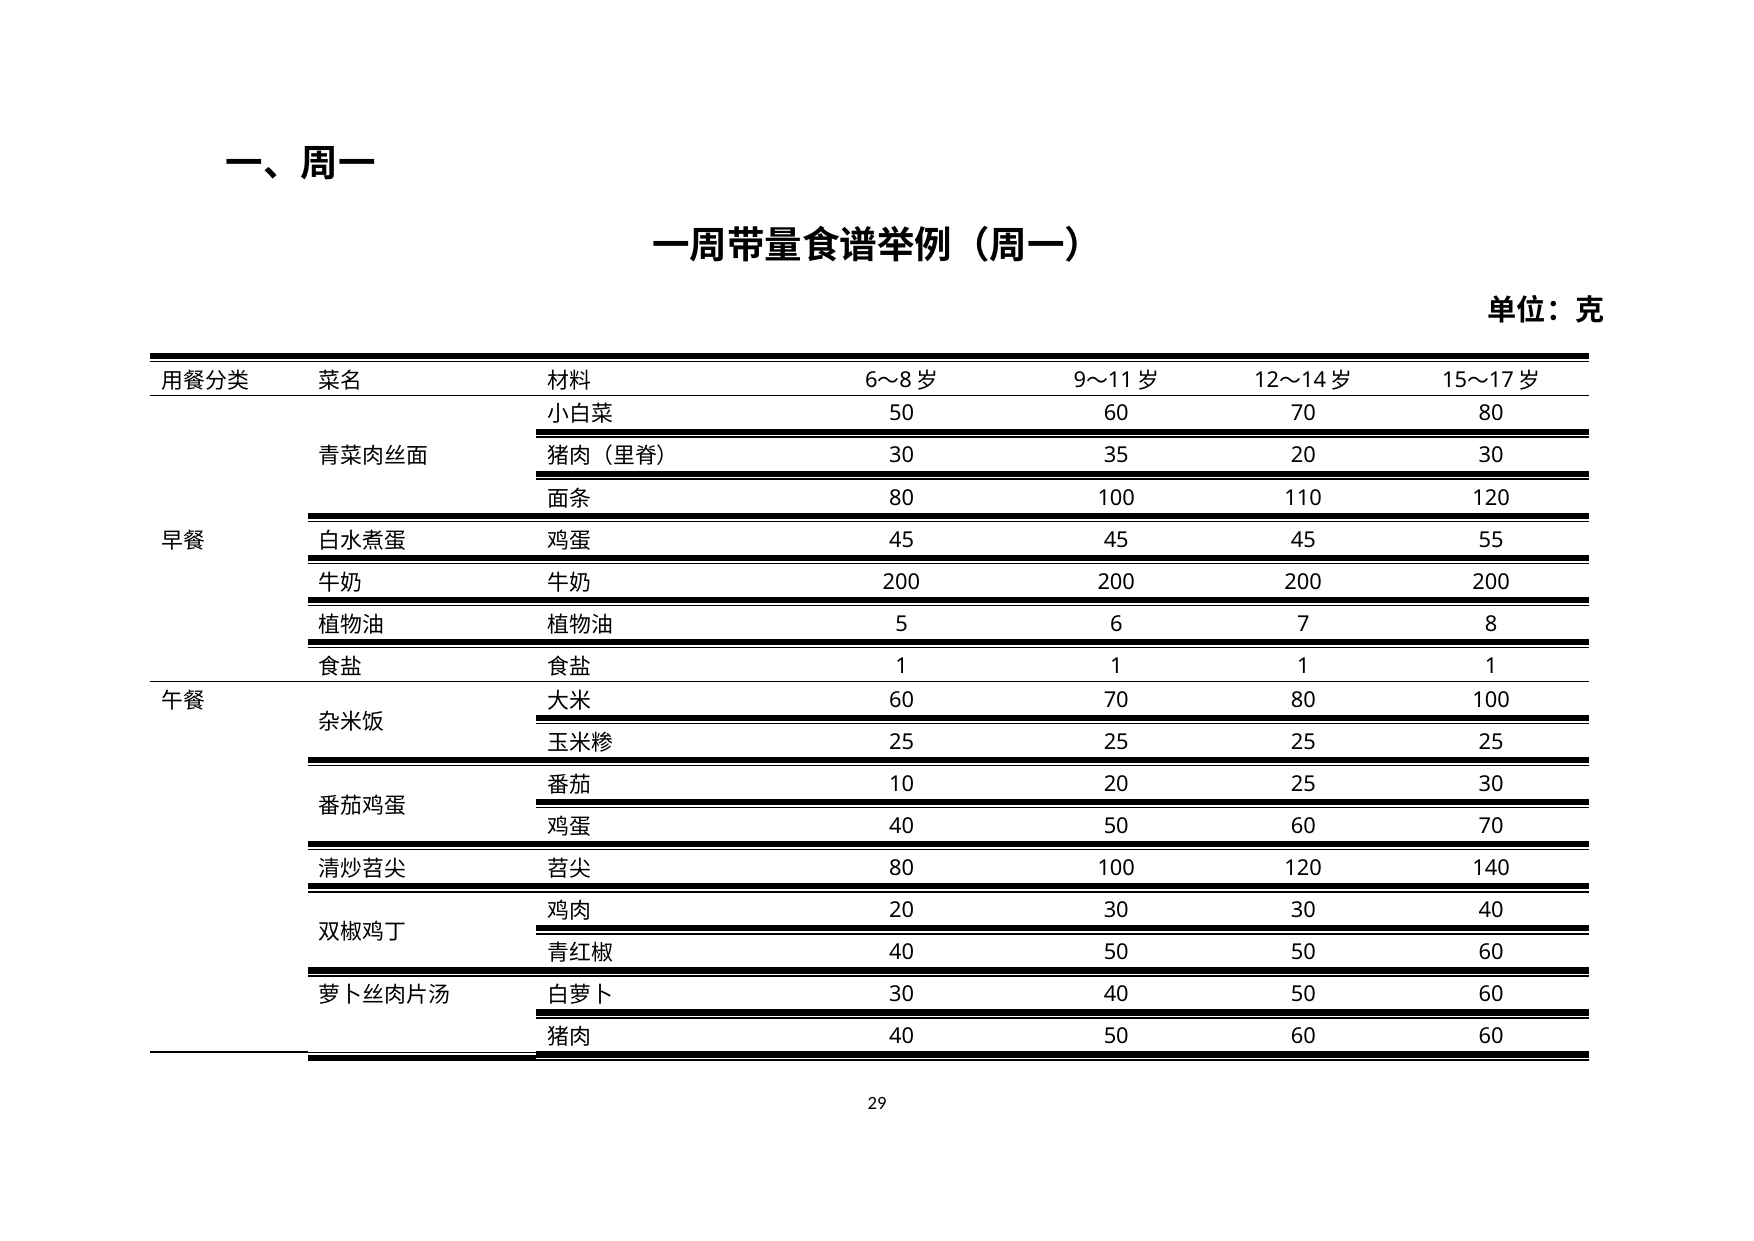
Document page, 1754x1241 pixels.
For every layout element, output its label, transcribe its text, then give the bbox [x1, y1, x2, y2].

table_cell 30 [1214, 893, 1392, 925]
table_cell 猪肉 [536, 1019, 784, 1051]
table_header 用餐分类 [150, 362, 307, 395]
table_cell 50 [1018, 1019, 1214, 1051]
table_cell 200 [1214, 564, 1392, 597]
table_cell 30 [1392, 766, 1589, 799]
table_cell 大米 [536, 682, 784, 715]
table_cell 120 [1214, 850, 1392, 883]
table_cell 60 [1392, 935, 1589, 967]
table_cell 苕尖 [536, 850, 784, 883]
table_header 9～11岁 [1018, 362, 1214, 395]
table_cell 35 [1018, 438, 1214, 471]
table_cell 80 [784, 480, 1018, 513]
table_cell 55 [1392, 522, 1589, 555]
table_cell 20 [1018, 766, 1214, 799]
table_cell 70 [1392, 808, 1589, 841]
table_cell 白水煮蛋 [308, 522, 536, 555]
table_cell 1 [1018, 648, 1214, 681]
table_cell 清炒苕尖 [308, 850, 536, 883]
table_cell 40 [784, 1019, 1018, 1051]
table_cell 70 [1214, 396, 1392, 428]
table_cell 100 [1392, 682, 1589, 715]
table_cell 100 [1018, 480, 1214, 513]
table_cell 40 [1018, 977, 1214, 1009]
table_header 菜名 [308, 362, 536, 395]
table_cell 80 [1392, 396, 1589, 428]
table_cell 60 [1392, 1019, 1589, 1051]
table_cell 30 [1392, 438, 1589, 471]
table_cell 1 [1214, 648, 1392, 681]
table_cell 200 [1018, 564, 1214, 597]
table_cell 120 [1392, 480, 1589, 513]
table_cell 10 [784, 766, 1018, 799]
table_cell 鸡肉 [536, 893, 784, 925]
table_cell 午餐 [150, 682, 307, 1051]
table_header 材料 [536, 362, 784, 395]
table_cell 白萝卜 [536, 977, 784, 1009]
table_cell 40 [1392, 893, 1589, 925]
table_cell 50 [1214, 977, 1392, 1009]
table_cell 双椒鸡丁 [308, 893, 536, 967]
table_cell 60 [784, 682, 1018, 715]
table_cell 60 [1214, 1019, 1392, 1051]
table_cell 20 [1214, 438, 1392, 471]
table_cell 110 [1214, 480, 1392, 513]
table_cell 25 [784, 724, 1018, 757]
table_cell 50 [784, 396, 1018, 428]
table_cell 200 [784, 564, 1018, 597]
table_cell 食盐 [308, 648, 536, 681]
table_cell 50 [1018, 808, 1214, 841]
table_cell 8 [1392, 606, 1589, 639]
table_cell 140 [1392, 850, 1589, 883]
table_cell 鸡蛋 [536, 808, 784, 841]
table_cell 牛奶 [536, 564, 784, 597]
table_cell 萝卜丝肉片汤 [308, 977, 536, 1051]
table_cell 70 [1018, 682, 1214, 715]
table_cell 40 [784, 935, 1018, 967]
table_cell 30 [784, 977, 1018, 1009]
table_cell 45 [784, 522, 1018, 555]
table_cell 1 [1392, 648, 1589, 681]
table_header 12～14岁 [1214, 362, 1392, 395]
table_cell 猪肉（里脊） [536, 438, 784, 471]
text 一、周一 [150, 128, 1604, 193]
table_cell 食盐 [536, 648, 784, 681]
table_header 15～17岁 [1392, 362, 1589, 395]
table_cell 1 [784, 648, 1018, 681]
table_cell 玉米糁 [536, 724, 784, 757]
table_cell 80 [784, 850, 1018, 883]
text 单位：克 [150, 275, 1604, 340]
table_cell 青菜肉丝面 [308, 396, 536, 513]
table_cell 6 [1018, 606, 1214, 639]
table_cell 5 [784, 606, 1018, 639]
text 一周带量食谱举例（周一） [150, 209, 1604, 275]
table_cell 植物油 [308, 606, 536, 639]
table_cell 25 [1214, 766, 1392, 799]
table_cell 7 [1214, 606, 1392, 639]
table_cell 25 [1214, 724, 1392, 757]
table_cell 45 [1018, 522, 1214, 555]
table_cell 番茄 [536, 766, 784, 799]
table_cell 鸡蛋 [536, 522, 784, 555]
table_cell 80 [1214, 682, 1392, 715]
table_cell 20 [784, 893, 1018, 925]
table_cell 植物油 [536, 606, 784, 639]
table_cell 青红椒 [536, 935, 784, 967]
table_cell 60 [1018, 396, 1214, 428]
table_cell 50 [1214, 935, 1392, 967]
table_cell 早餐 [150, 396, 307, 681]
table_cell 面条 [536, 480, 784, 513]
table_cell 200 [1392, 564, 1589, 597]
table_cell 30 [784, 438, 1018, 471]
table_cell 30 [1018, 893, 1214, 925]
table_cell 25 [1392, 724, 1589, 757]
table_cell 45 [1214, 522, 1392, 555]
table_cell 牛奶 [308, 564, 536, 597]
table_cell 25 [1018, 724, 1214, 757]
table_cell 40 [784, 808, 1018, 841]
table_cell 杂米饭 [308, 682, 536, 757]
table_cell 小白菜 [536, 396, 784, 428]
table_cell 60 [1214, 808, 1392, 841]
table_header 6～8岁 [784, 362, 1018, 395]
table_cell 50 [1018, 935, 1214, 967]
table_cell 番茄鸡蛋 [308, 766, 536, 841]
table_cell 60 [1392, 977, 1589, 1009]
table_cell 100 [1018, 850, 1214, 883]
